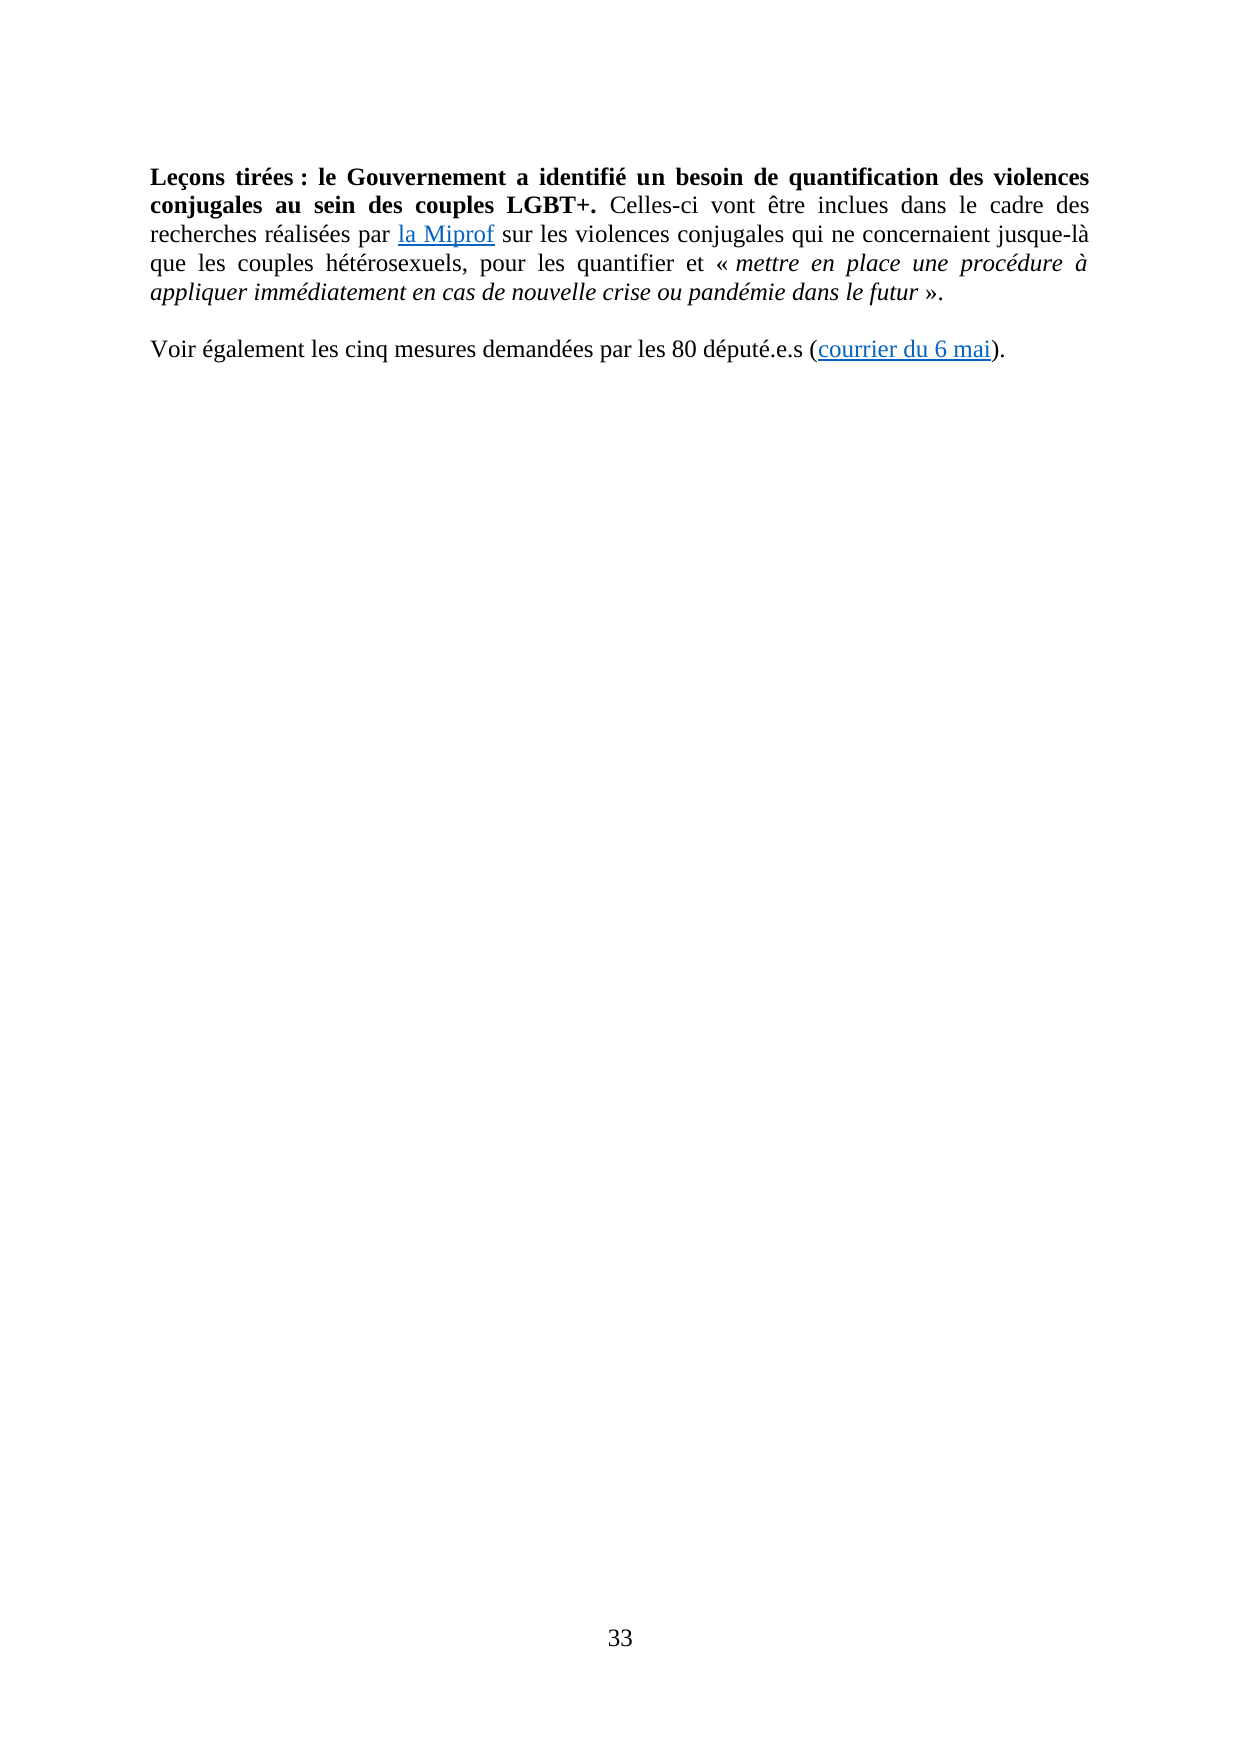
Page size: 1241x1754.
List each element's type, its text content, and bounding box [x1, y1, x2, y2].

text Voir également les cinq mesures demandées par les 80 député.e.s (courrier du 6 mai). [150, 334, 1090, 363]
text Leçons tirées : le Gouvernement a identifié un besoin de quantification des violences conjugales au sein des couples LGBT+. Celles-ci vont être inclues dans le cadre des recherches réalisées par la Miprof sur les violences conjugales qui ne concernaient jusque-là que les couples hétérosexuels, pour les quantifier et « mettre en place une procédure à appliquer immédiatement en cas de nouvelle crise ou pandémie dans le futur ». [150, 162, 1090, 305]
